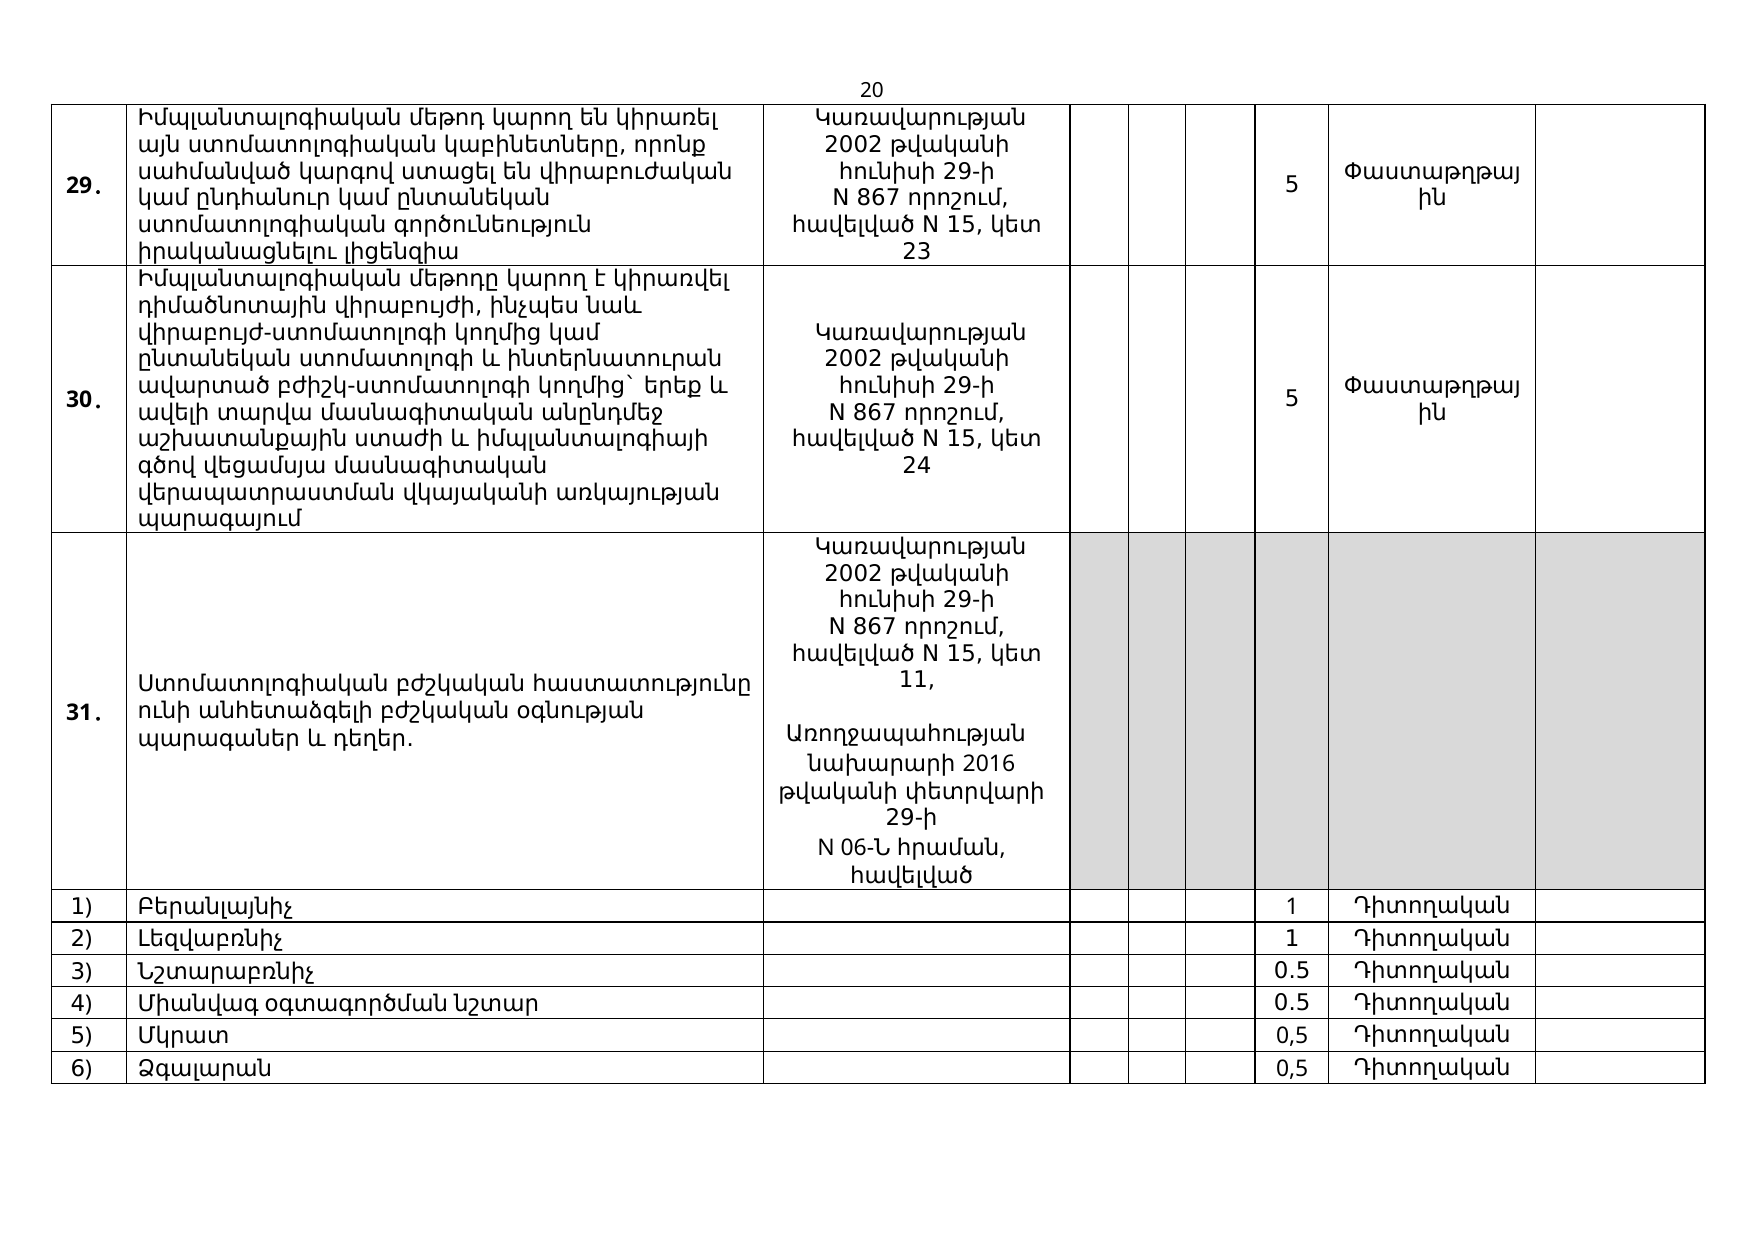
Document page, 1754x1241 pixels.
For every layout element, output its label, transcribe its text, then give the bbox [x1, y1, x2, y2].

table_cell [1071, 1052, 1128, 1083]
table_cell [1129, 1019, 1185, 1051]
table_cell 5 [1256, 105, 1328, 264]
table_cell [1186, 890, 1254, 921]
table_cell [1071, 890, 1128, 921]
table_cell [764, 1019, 1069, 1051]
table_cell Փաստաթղթային [1329, 266, 1535, 532]
table_cell [1186, 955, 1254, 986]
table_cell 1) [52, 890, 126, 921]
table_cell [1129, 105, 1185, 264]
table_cell [1071, 955, 1128, 986]
table_cell [1129, 890, 1185, 921]
table_cell [1129, 987, 1185, 1018]
table_cell [1071, 1019, 1128, 1051]
table_cell [1186, 987, 1254, 1018]
table_cell [764, 987, 1069, 1018]
table_cell [1129, 923, 1185, 954]
table_cell Դիտողական [1329, 987, 1535, 1018]
table_cell [764, 955, 1069, 986]
table_cell Դիտողական [1329, 890, 1535, 921]
table_cell [1536, 266, 1704, 532]
table_cell [1129, 266, 1185, 532]
table_cell 0.5 [1256, 955, 1328, 986]
table_cell Կառավարության 2002 թվականի հունիսի 29-ի N 867 որոշում, հավելված N 15, կետ 11, Առողջապահության նախարարի 2016 թվականի փետրվարի 29-ի N 06-Ն հրաման, հավելված [764, 533, 1069, 889]
table_cell [764, 923, 1069, 954]
table_cell [1536, 1019, 1704, 1051]
table_cell [1186, 1052, 1254, 1083]
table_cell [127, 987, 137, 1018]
table_cell 3) [52, 955, 126, 986]
table_cell [764, 1052, 1069, 1083]
table_cell 5) [52, 1019, 126, 1051]
table_cell [1071, 266, 1128, 532]
table_cell 5 [1256, 266, 1328, 532]
table_cell [1536, 533, 1704, 889]
table_cell Կառավարության 2002 թվականի հունիսի 29-ի N 867 որոշում, հավելված N 15, կետ 24 [764, 266, 1069, 532]
table_cell [1129, 1052, 1185, 1083]
table_cell [1256, 533, 1328, 889]
table_cell [1186, 923, 1254, 954]
table_cell [1536, 1052, 1704, 1083]
table_cell [1071, 987, 1128, 1018]
table_cell Ստոմատոլոգիական բժշկական հաստատությունը ունի անհետաձգելի բժշկական օգնության պարագաներ և դեղեր․ [127, 533, 763, 889]
table_cell Դիտողական [1329, 955, 1535, 986]
table_cell [1536, 923, 1704, 954]
table_cell [1186, 533, 1254, 889]
table_cell 1 [1256, 890, 1328, 921]
table_cell Դիտողական [1329, 923, 1535, 954]
table_cell [1129, 533, 1185, 889]
table_cell 1 [1256, 923, 1328, 954]
table_cell [1186, 105, 1254, 264]
table_cell [1536, 987, 1704, 1018]
table_cell 0.5 [1256, 987, 1328, 1018]
table_cell [1536, 105, 1704, 264]
table_cell [1536, 955, 1704, 986]
table_cell 6) [52, 1052, 126, 1083]
table_cell [1536, 890, 1704, 921]
table_cell [1186, 266, 1254, 532]
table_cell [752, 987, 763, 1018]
table_cell 2) [52, 923, 126, 954]
table_cell [1071, 923, 1128, 954]
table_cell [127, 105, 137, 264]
table_cell [1329, 533, 1535, 889]
table_cell 30․ [52, 266, 126, 532]
table_cell [764, 890, 1069, 921]
table_cell 4) [52, 987, 126, 1018]
table_cell [1129, 955, 1185, 986]
table_cell [1186, 1019, 1254, 1051]
table_cell Փաստաթղթային [1329, 105, 1535, 264]
table_cell Դիտողական [1329, 1019, 1535, 1051]
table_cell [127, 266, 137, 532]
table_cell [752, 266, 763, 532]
table_cell [1071, 105, 1128, 264]
table_cell 0,5 [1256, 1052, 1328, 1083]
table_cell 0,5 [1256, 1019, 1328, 1051]
table_cell 29․ [52, 105, 126, 264]
table_cell 31․ [52, 533, 126, 889]
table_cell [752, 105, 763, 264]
table_cell [1071, 533, 1128, 889]
table_cell Դիտողական [1329, 1052, 1535, 1083]
